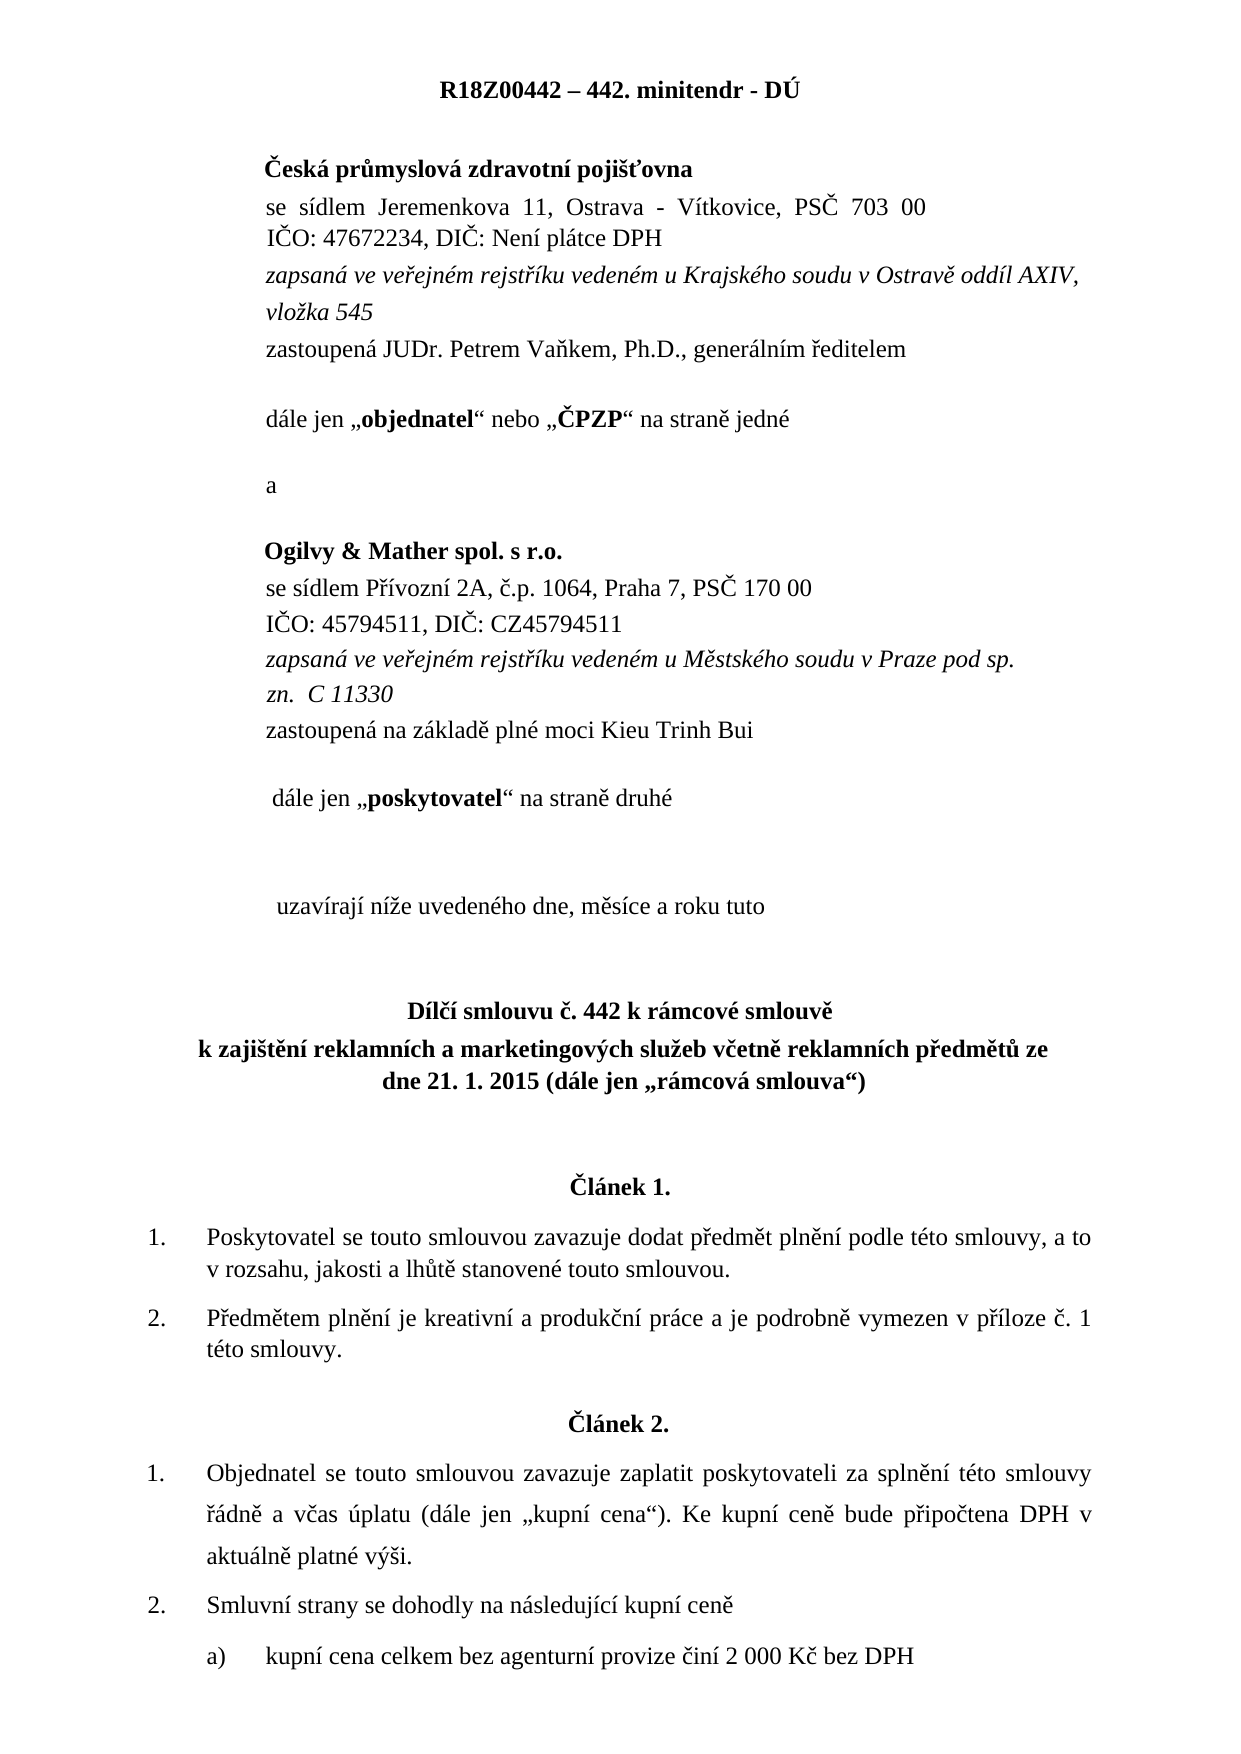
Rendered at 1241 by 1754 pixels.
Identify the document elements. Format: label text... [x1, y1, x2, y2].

text Článek 2. [146, 1409, 1093, 1437]
text Článek 1. [198, 1172, 1042, 1201]
list Předmětem plnění je kreativní a produkční práce a je podrobně vymezen v příloze č. 1 této smlouvy. [147, 1303, 1093, 1363]
text se sídlem Jeremenkova 11, Ostrava - Vítkovice, PSČ 703 00 IČO: 47672234, DIČ: Není plátce DPH [266, 192, 926, 252]
text a [266, 470, 1093, 499]
list Smluvní strany se dohodly na následující kupní ceně [147, 1590, 1093, 1619]
text dále jen „poskytovatel“ na straně druhé [266, 783, 1093, 812]
text uzavírají níže uvedeného dne, měsíce a roku tuto [146, 891, 864, 920]
text zapsaná ve veřejném rejstříku vedeném u Krajského soudu v Ostravě oddíl AXIV, vložka 545 [266, 260, 1093, 326]
text IČO: 45794511, DIČ: CZ45794511 [266, 609, 1052, 638]
text k zajištění reklamních a marketingových služeb včetně reklamních předmětů ze dne 21. 1. 2015 (dále jen „rámcová smlouva“) [198, 1034, 1049, 1095]
text dále jen „objednatel“ nebo „ČPZP“ na straně jedné [266, 404, 1093, 433]
text 1. Objednatel se touto smlouvou zavazuje zaplatit poskytovateli za splnění této smlouvy řádně a včas úplatu (dále jen „kupní cena“). Ke kupní ceně bude připočtena DPH v aktuálně platné výši. [146, 1458, 1093, 1570]
text Ogilvy & Mather spol. s r.o. [264, 536, 1093, 564]
text zastoupená na základě plné moci Kieu Trinh Bui [266, 715, 1052, 744]
text R18Z00442 – 442. minitendr - DÚ [198, 75, 1042, 104]
text Dílčí smlouvu č. 442 k rámcové smlouvě [198, 996, 1042, 1025]
list kupní cena celkem bez agenturní provize činí 2 000 Kč bez DPH [206, 1641, 1093, 1669]
text zapsaná ve veřejném rejstříku vedeném u Městského soudu v Praze pod sp. zn. C 11330 [266, 644, 1052, 708]
list Poskytovatel se touto smlouvou zavazuje dodat předmět plnění podle této smlouvy, a to v rozsahu, jakosti a lhůtě stanovené touto smlouvou. [147, 1222, 1093, 1283]
text se sídlem Přívozní 2A, č.p. 1064, Praha 7, PSČ 170 00 [266, 573, 1052, 602]
text zastoupená JUDr. Petrem Vaňkem, Ph.D., generálním ředitelem [266, 334, 1093, 363]
subtitle Česká průmyslová zdravotní pojišťovna [264, 154, 1093, 183]
